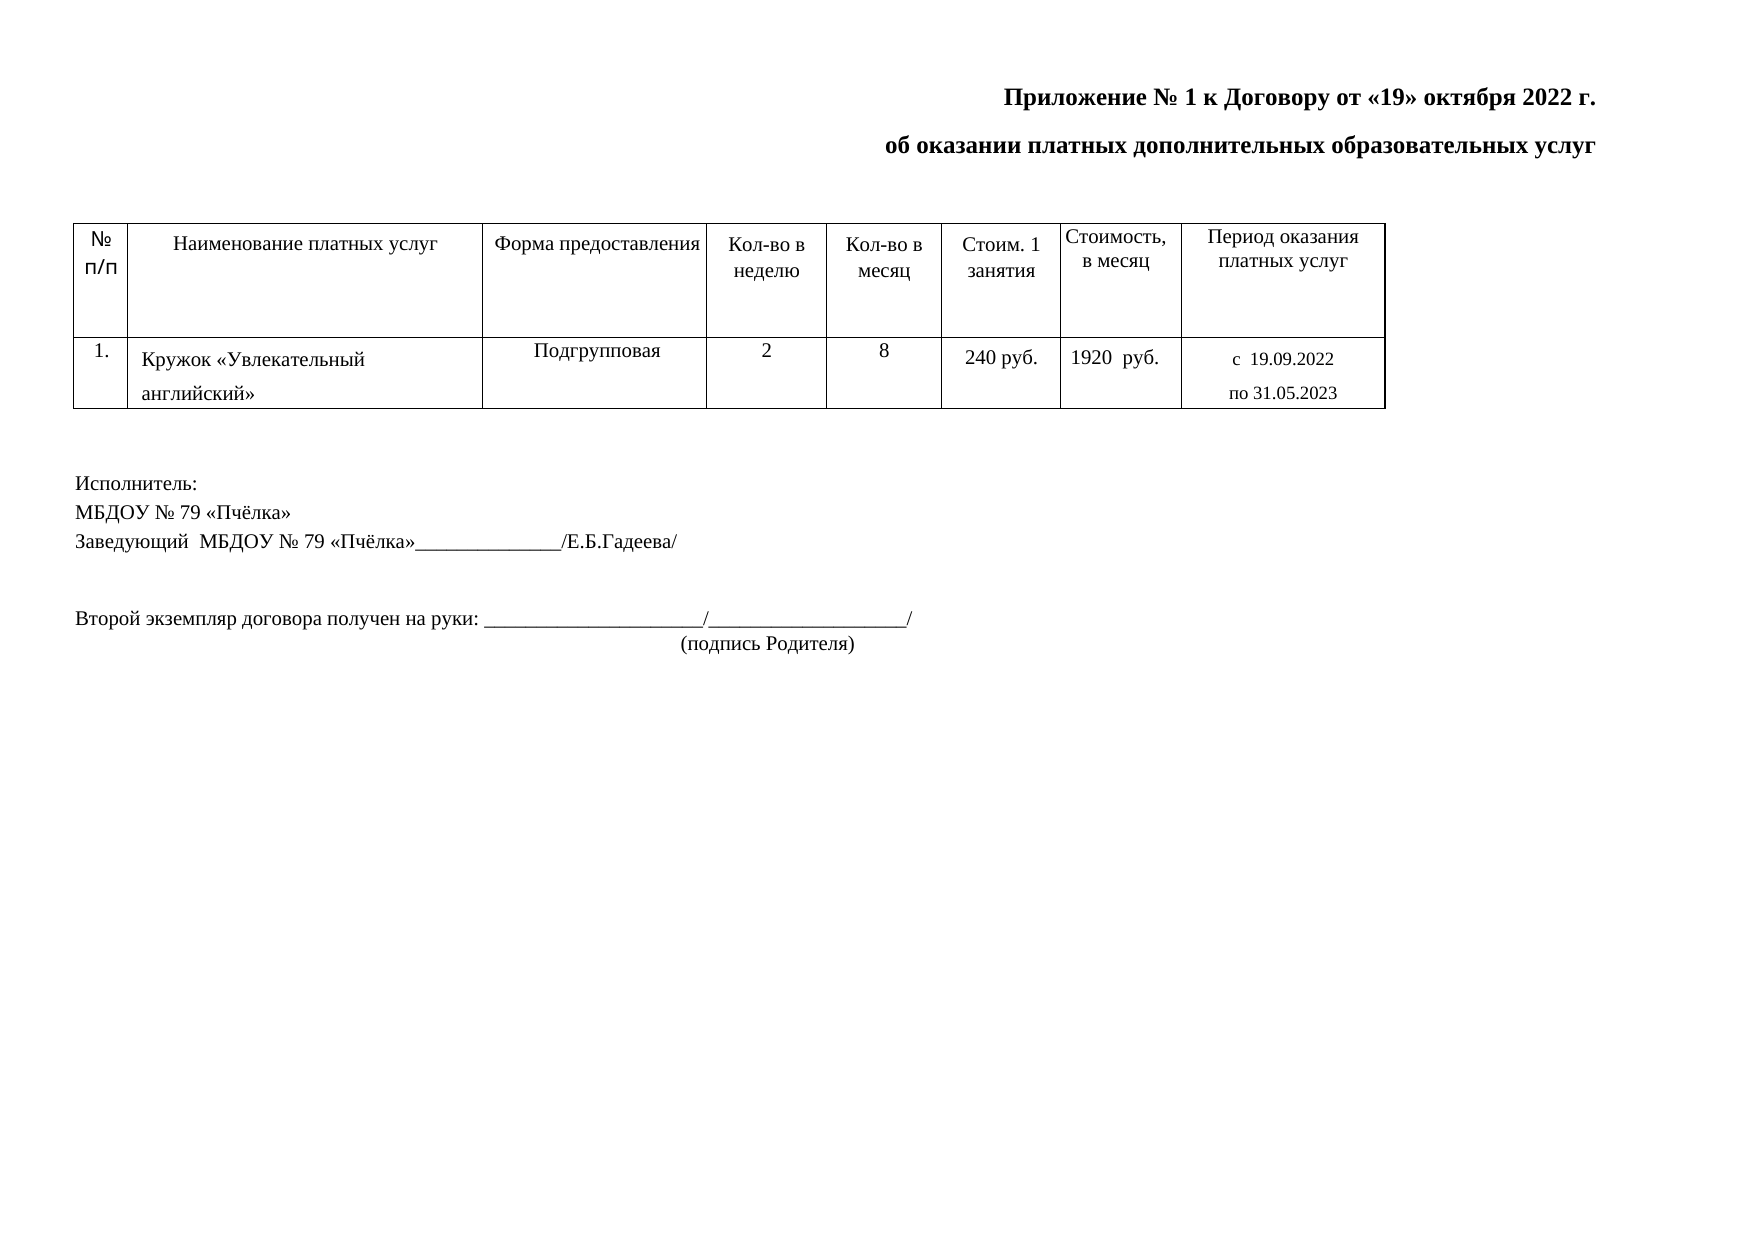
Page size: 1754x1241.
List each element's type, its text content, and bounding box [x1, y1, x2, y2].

table_header Кол-во в месяц [827, 224, 941, 337]
table_header Период оказания платных услуг [1182, 224, 1384, 337]
table_cell Кружок «Увлекательный английский» [128, 338, 482, 408]
table_cell Подгрупповая [483, 338, 706, 408]
table_header Стоимость, в месяц [1061, 224, 1181, 337]
text Приложение № 1 к Договору от «19» октября 2022 г. [636, 75, 1596, 113]
table_header Стоим. 1 занятия [942, 224, 1060, 337]
text Второй экземпляр договора получен на руки: _____________________/___________________/ [75, 604, 1679, 629]
text Заведующий МБДОУ № 79 «Пчёлка»______________/Е.Б.Гадеева/ [75, 525, 1679, 554]
table_cell с 19.09.2022 по 31.05.2023 [1182, 338, 1384, 408]
table_cell 1. [74, 338, 127, 408]
table_cell 2 [707, 338, 826, 408]
text об оказании платных дополнительных образовательных услуг [828, 131, 1596, 159]
table_header Кол-во в неделю [707, 224, 826, 337]
table_cell 8 [827, 338, 941, 408]
table_cell 1920 руб. [1061, 338, 1181, 408]
text (подпись Родителя) [680, 629, 1679, 654]
table_header Наименование платных услуг [128, 224, 482, 337]
text МБДОУ № 79 «Пчёлка» [75, 496, 1679, 525]
text Исполнитель: [75, 467, 1679, 496]
table_header Форма предоставления [483, 224, 706, 337]
table_cell 240 руб. [942, 338, 1060, 408]
table_header № п/п [74, 224, 127, 337]
